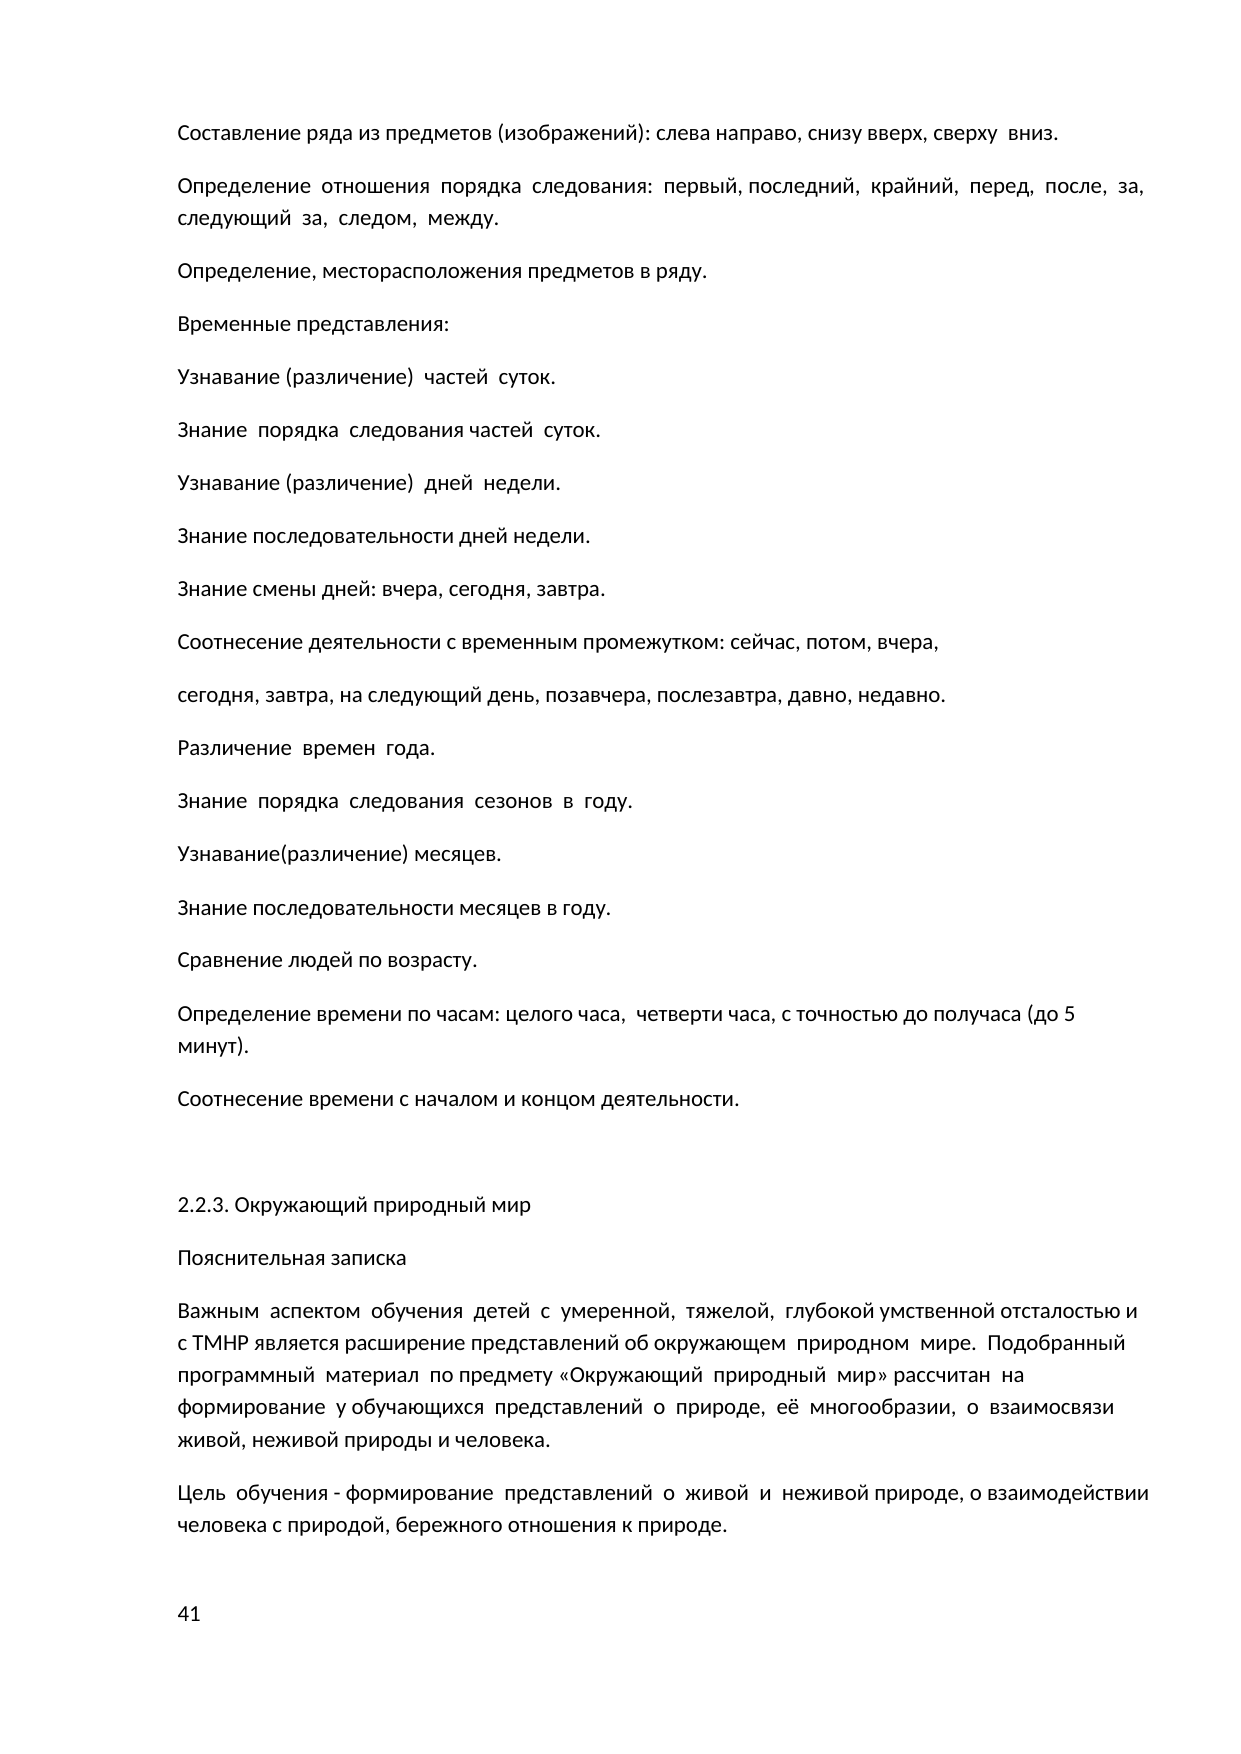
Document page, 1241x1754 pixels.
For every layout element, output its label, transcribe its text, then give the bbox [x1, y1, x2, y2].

text Знание порядка следования частей суток. [177, 415, 1152, 443]
text Знание смены дней: вчера, сегодня, завтра. [177, 574, 1152, 602]
text Пояснительная записка [177, 1243, 1152, 1271]
text Соотнесение деятельности с временным промежутком: сейчас, потом, вчера, [177, 627, 1152, 656]
text Важным аспектом обучения детей с умеренной, тяжелой, глубокой умственной отсталостью и с ТМНР является расширение представлений об окружающем природном мире. Подобранный программный материал по предмету «Окружающий природный мир» рассчитан на формирование у обучающихся представлений о природе, её многообразии, о взаимосвязи живой, неживой природы и человека. [177, 1296, 1152, 1453]
text Цель обучения - формирование представлений о живой и неживой природе, о взаимодействии человека с природой, бережного отношения к природе. [177, 1478, 1152, 1538]
text Знание порядка следования сезонов в году. [177, 787, 1152, 814]
text сегодня, завтра, на следующий день, позавчера, послезавтра, давно, недавно. [177, 681, 1152, 708]
text 2.2.3. Окружающий природный мир [177, 1190, 1152, 1218]
text Знание последовательности месяцев в году. [177, 893, 1152, 921]
text Соотнесение времени с началом и концом деятельности. [177, 1084, 1152, 1112]
text Сравнение людей по возрасту. [177, 946, 1152, 974]
text Узнавание (различение) частей суток. [177, 362, 1152, 390]
text Определение, месторасположения предметов в ряду. [177, 256, 1152, 284]
text Временные представления: [177, 309, 1152, 337]
text Определение времени по часам: целого часа, четверти часа, с точностью до получаса (до 5 минут). [177, 999, 1152, 1059]
text Узнавание (различение) дней недели. [177, 468, 1152, 496]
text Определение отношения порядка следования: первый, последний, крайний, перед, после, за, следующий за, следом, между. [177, 171, 1152, 231]
text Различение времен года. [177, 733, 1152, 762]
text Знание последовательности дней недели. [177, 521, 1152, 549]
text Составление ряда из предметов (изображений): слева направо, снизу вверх, сверху вниз. [177, 118, 1152, 146]
text Узнавание(различение) месяцев. [177, 839, 1152, 868]
